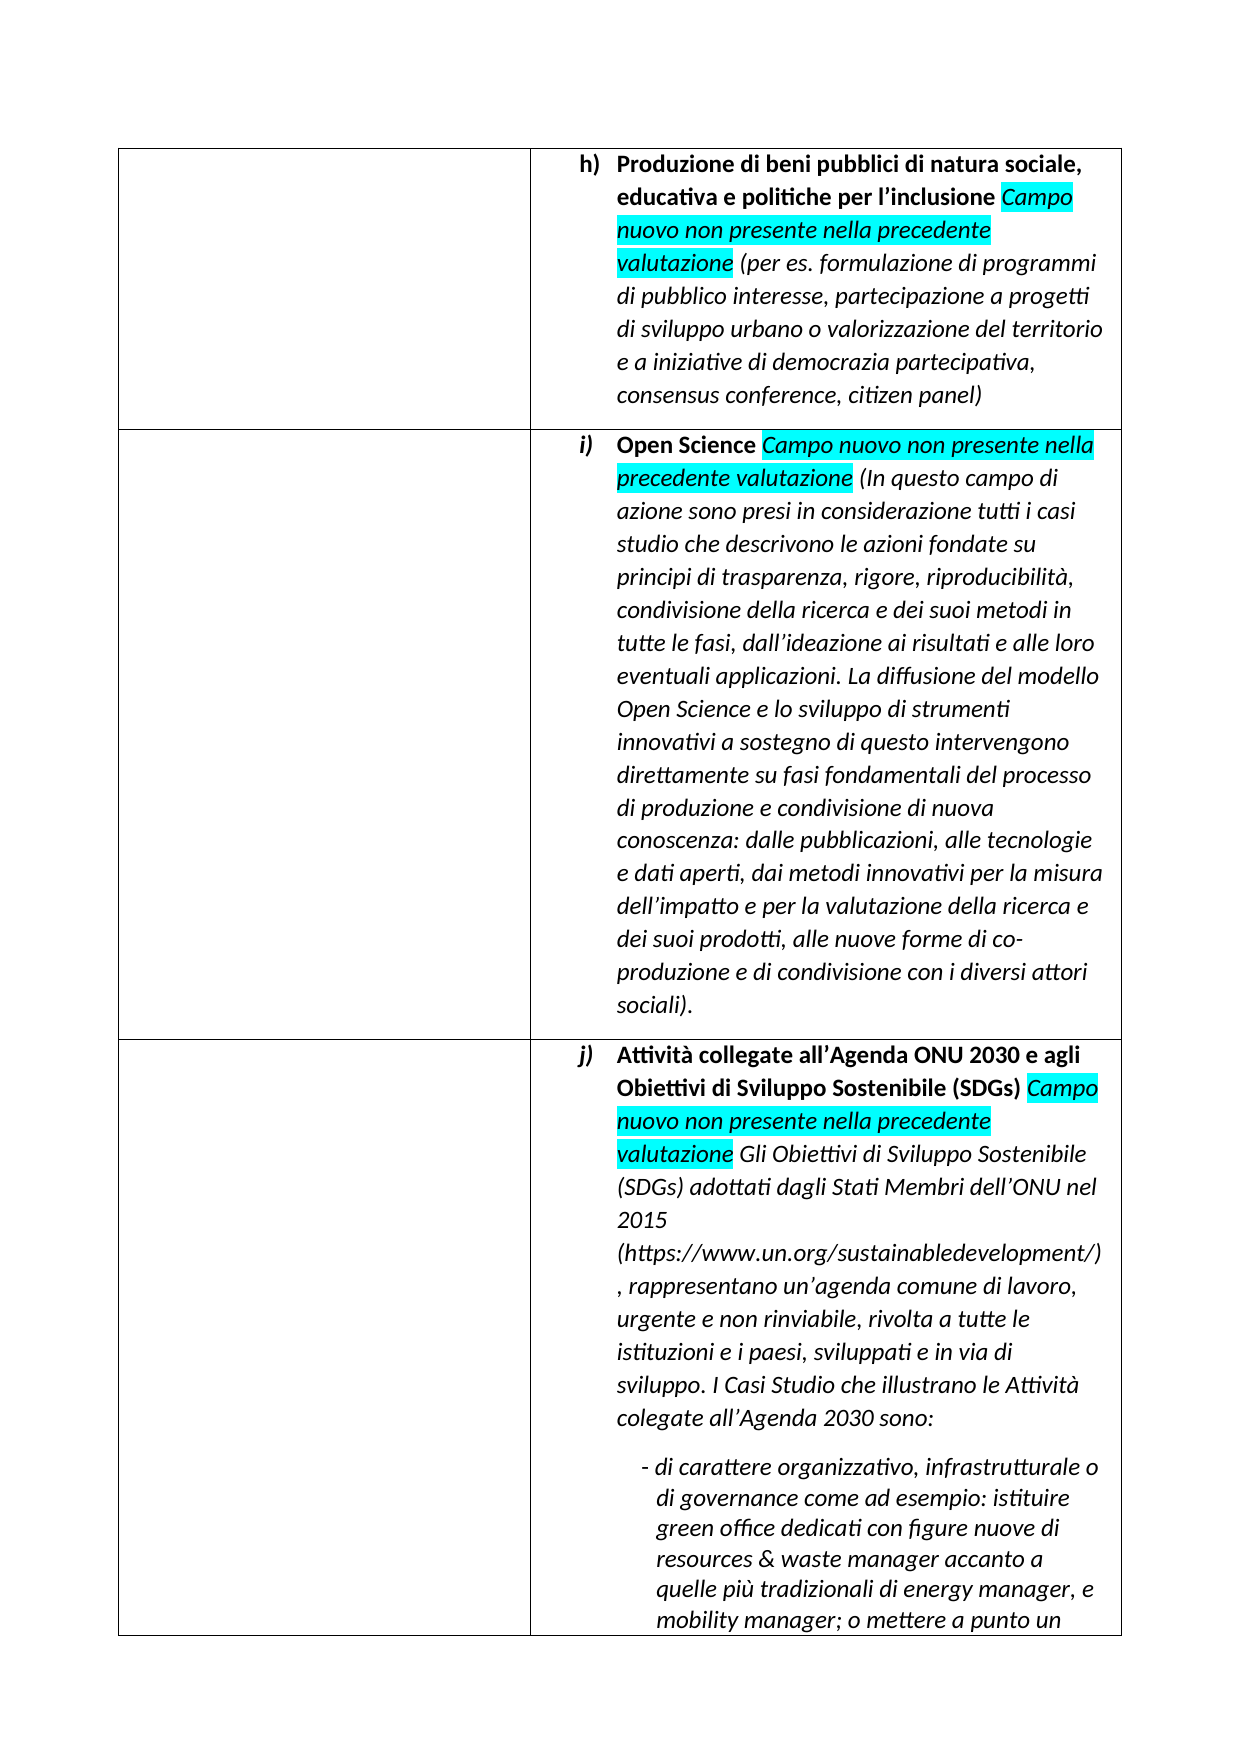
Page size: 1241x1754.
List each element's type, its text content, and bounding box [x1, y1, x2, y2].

table_cell Open Science Campo nuovo non presente nella precedente valutazione (In questo campo di azione sono presi in considerazione tutti i casi studio che descrivono le azioni fondate su principi di trasparenza, rigore, riproducibilità, condivisione della ricerca e dei suoi metodi in tutte le fasi, dall’ideazione ai risultati e alle loro eventuali applicazioni. La diffusione del modello Open Science e lo sviluppo di strumenti innovativi a sostegno di questo intervengono direttamente su fasi fondamentali del processo di produzione e condivisione di nuova conoscenza: dalle pubblicazioni, alle tecnologie e dati aperti, dai metodi innovativi per la misura dell’impatto e per la valutazione della ricerca e dei suoi prodotti, alle nuove forme di co-produzione e di condivisione con i diversi attori sociali). [531, 430, 1121, 1039]
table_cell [531, 1040, 1121, 1634]
table_cell [119, 430, 530, 1039]
table_cell [119, 149, 530, 428]
table_cell Produzione di beni pubblici di natura sociale, educativa e politiche per l’inclusione Campo nuovo non presente nella precedente valutazione (per es. formulazione di programmi di pubblico interesse, partecipazione a progetti di sviluppo urbano o valorizzazione del territorio e a iniziative di democrazia partecipativa, consensus conference, citizen panel) [531, 149, 1121, 428]
table_cell [119, 1040, 530, 1634]
